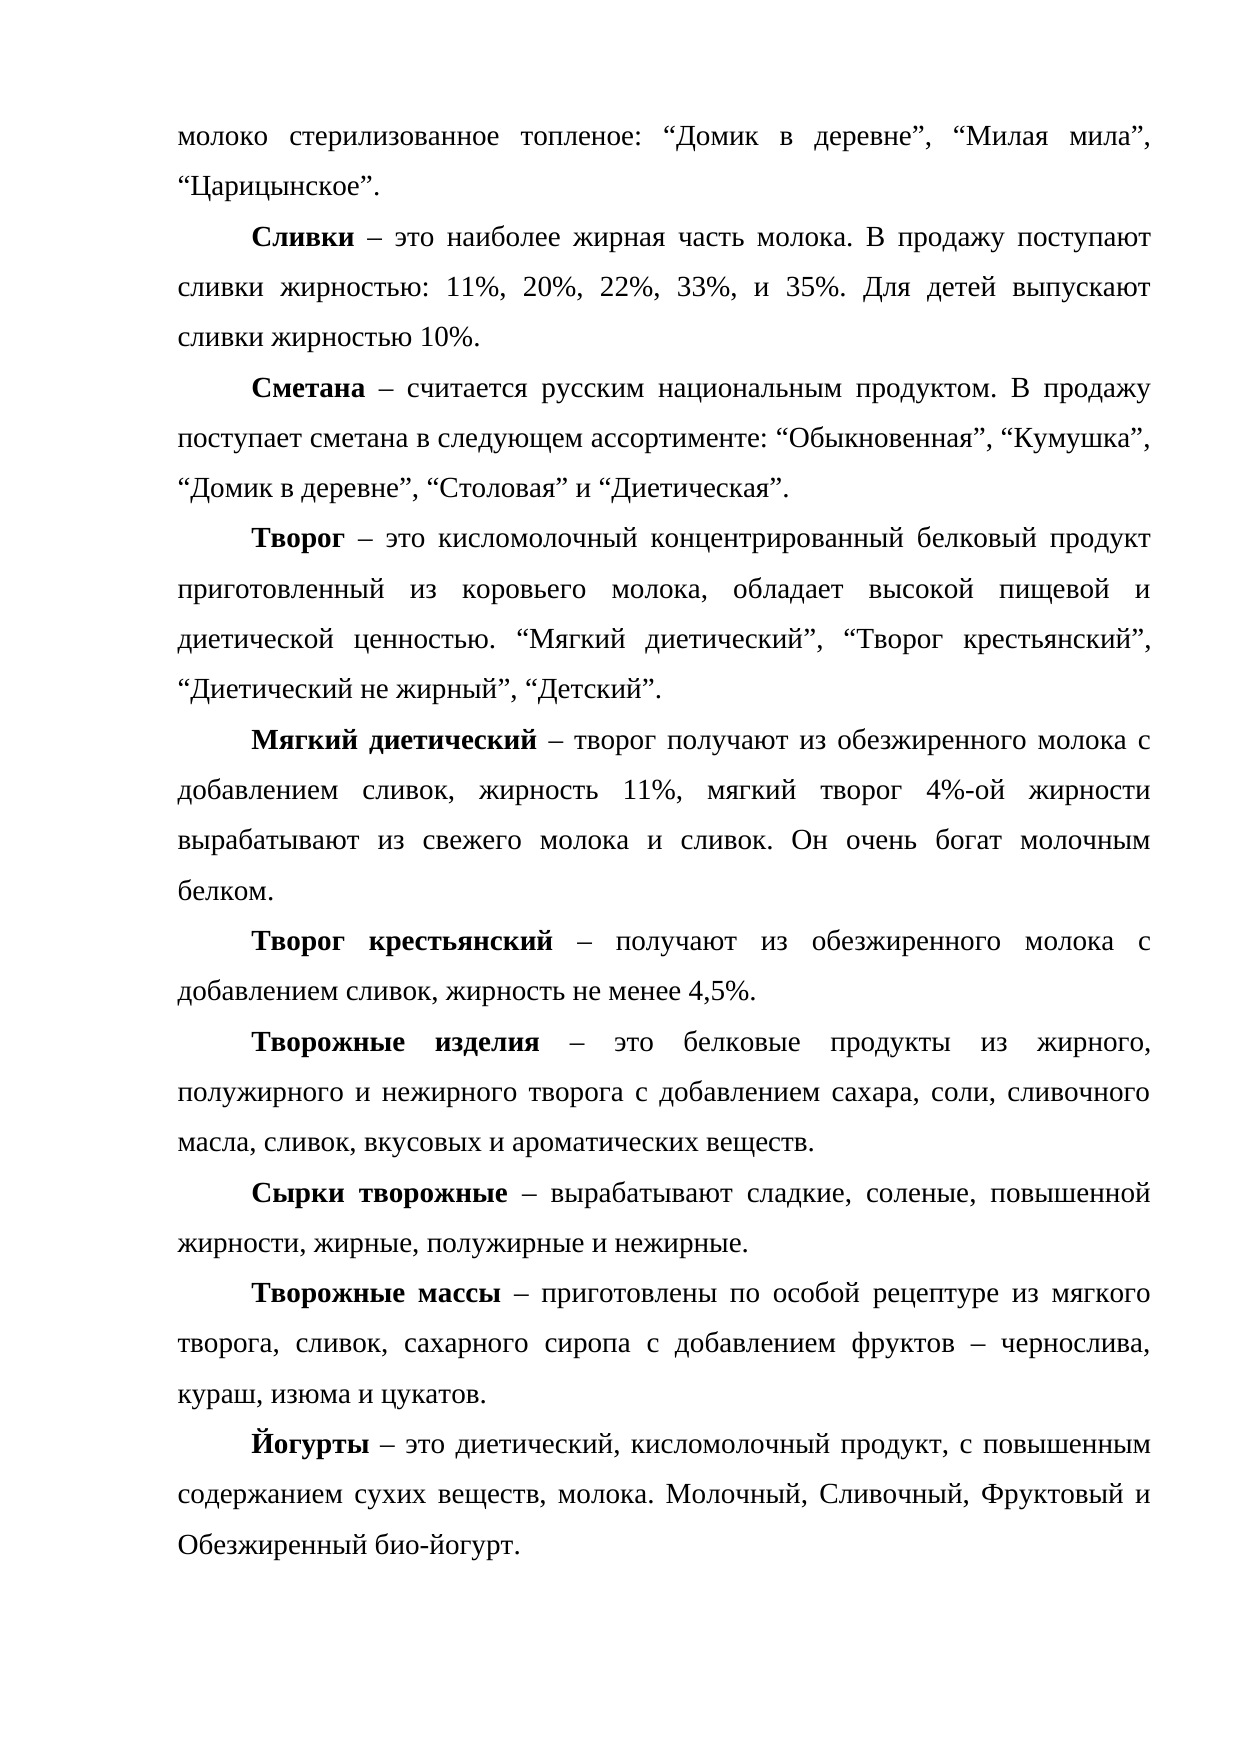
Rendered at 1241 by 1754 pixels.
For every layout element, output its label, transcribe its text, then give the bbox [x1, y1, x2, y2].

text Творог – это кисломолочный концентрированный белковый продукт приготовленный из коровьего молока, обладает высокой пищевой и диетической ценностью. “Мягкий диетический”, “Творог крестьянский”, “Диетический не жирный”, “Детский”. [177, 521, 1152, 705]
text Творожные изделия – это белковые продукты из жирного, полужирного и нежирного творога с добавлением сахара, соли, сливочного масла, сливок, вкусовых и ароматических веществ. [177, 1024, 1152, 1158]
text Сливки – это наиболее жирная часть молока. В продажу поступают сливки жирностью: 11%, 20%, 22%, 33%, и 35%. Для детей выпускают сливки жирностью 10%. [177, 219, 1152, 353]
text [177, 118, 1152, 202]
text Сметана – считается русским национальным продуктом. В продажу поступает сметана в следующем ассортименте: “Обыкновенная”, “Кумушка”, “Домик в деревне”, “Столовая” и “Диетическая”. [177, 370, 1152, 504]
text Сырки творожные – вырабатывают сладкие, соленые, повышенной жирности, жирные, полужирные и нежирные. [177, 1175, 1152, 1258]
text Йогурты – это диетический, кисломолочный продукт, с повышенным содержанием сухих веществ, молока. Молочный, Сливочный, Фруктовый и Обезжиренный био-йогурт. [177, 1426, 1152, 1560]
text Творог крестьянский – получают из обезжиренного молока с добавлением сливок, жирность не менее 4,5%. [177, 923, 1152, 1007]
text Мягкий диетический – творог получают из обезжиренного молока с добавлением сливок, жирность 11%, мягкий творог 4%-ой жирности вырабатывают из свежего молока и сливок. Он очень богат молочным белком. [177, 722, 1152, 906]
text Творожные массы – приготовлены по особой рецептуре из мягкого творога, сливок, сахарного сиропа с добавлением фруктов – чернослива, кураш, изюма и цукатов. [177, 1275, 1152, 1409]
